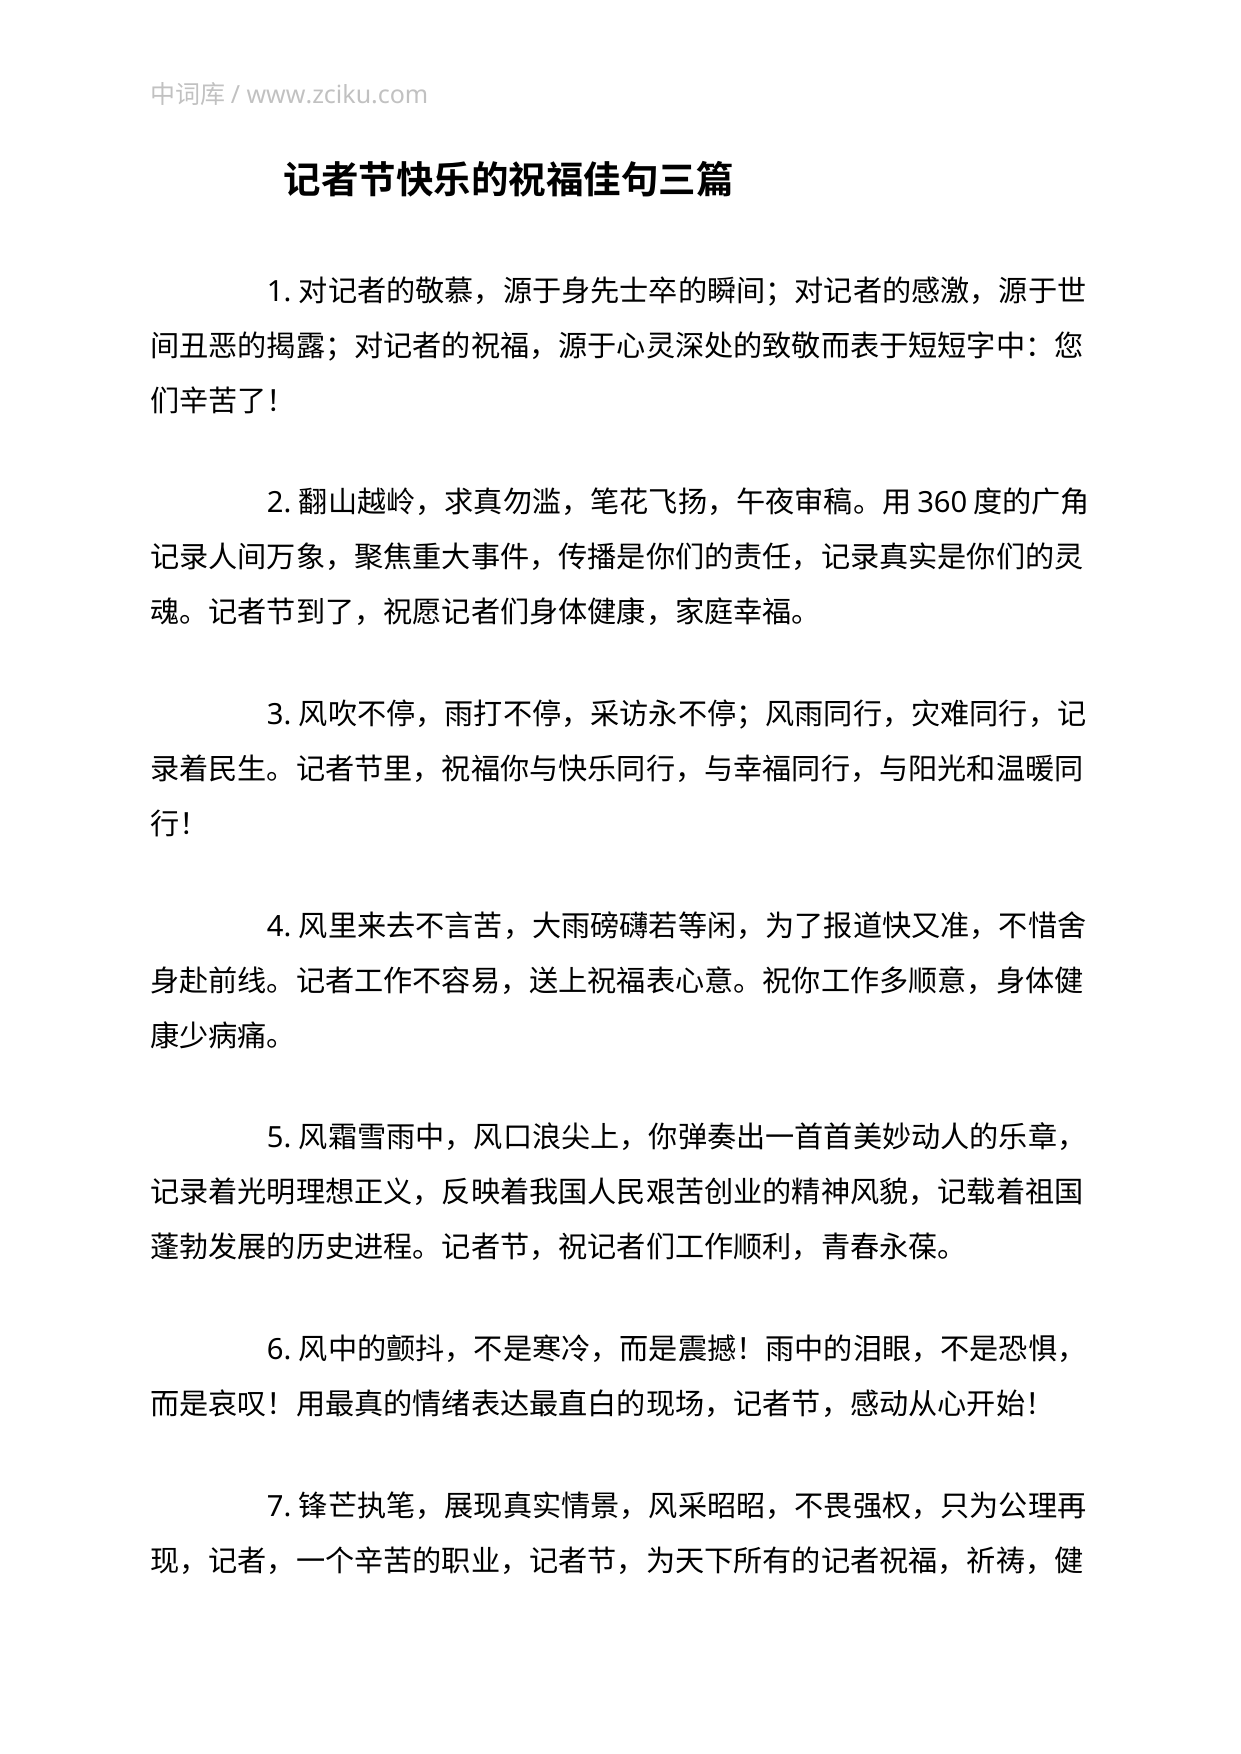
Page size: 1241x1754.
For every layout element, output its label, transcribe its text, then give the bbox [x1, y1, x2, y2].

text 3. 风吹不停，雨打不停，采访永不停；风雨同行，灾难同行，记录着民生。记者节里，祝福你与快乐同行，与幸福同行，与阳光和温暖同行！ [150, 691, 1090, 843]
text 2. 翻山越岭，求真勿滥，笔花飞扬，午夜审稿。用360度的广角记录人间万象，聚焦重大事件，传播是你们的责任，记录真实是你们的灵魂。记者节到了，祝愿记者们身体健康，家庭幸福。 [150, 479, 1090, 631]
text 记者节快乐的祝福佳句三篇 [150, 150, 1090, 204]
text 4. 风里来去不言苦，大雨磅礴若等闲，为了报道快又准，不惜舍身赴前线。记者工作不容易，送上祝福表心意。祝你工作多顺意，身体健康少病痛。 [150, 902, 1090, 1054]
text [150, 1482, 1090, 1580]
text 6. 风中的颤抖，不是寒冷，而是震撼！雨中的泪眼，不是恐惧，而是哀叹！用最真的情绪表达最直白的现场，记者节，感动从心开始！ [150, 1326, 1090, 1423]
text 5. 风霜雪雨中，风口浪尖上，你弹奏出一首首美妙动人的乐章，记录着光明理想正义，反映着我国人民艰苦创业的精神风貌，记载着祖国蓬勃发展的历史进程。记者节，祝记者们工作顺利，青春永葆。 [150, 1114, 1090, 1266]
text 1. 对记者的敬慕，源于身先士卒的瞬间；对记者的感激，源于世间丑恶的揭露；对记者的祝福，源于心灵深处的致敬而表于短短字中：您们辛苦了！ [150, 267, 1090, 419]
